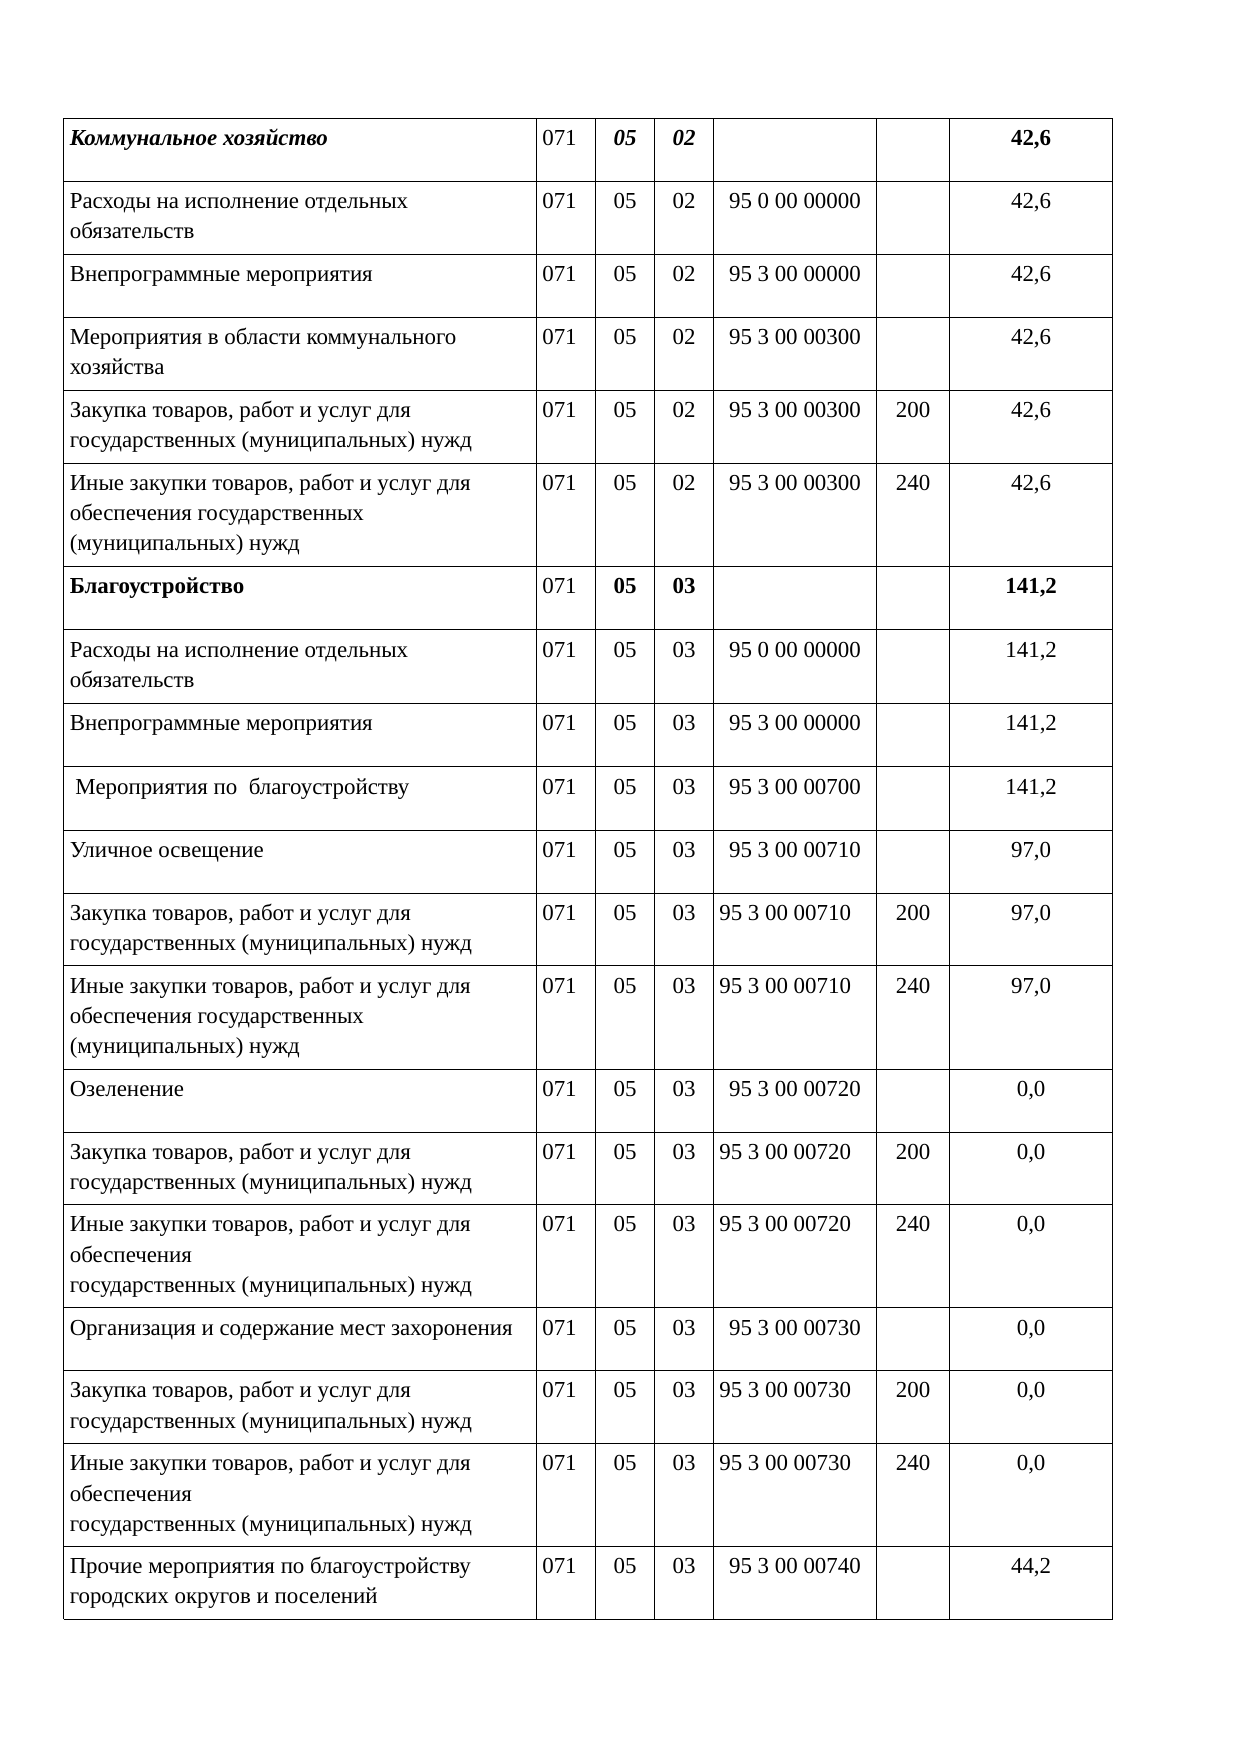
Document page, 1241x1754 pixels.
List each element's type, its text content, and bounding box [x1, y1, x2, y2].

table_cell [877, 1070, 949, 1131]
table_cell 071 [537, 391, 595, 463]
table_cell 95 3 00 00720 [714, 1205, 876, 1307]
table_cell [714, 567, 876, 629]
table_cell 071 [537, 1070, 595, 1131]
table_cell 05 [596, 767, 654, 829]
table_cell 0,0 [950, 1205, 1112, 1307]
table_cell Организация и содержание мест захоронения [64, 1308, 536, 1370]
table_cell 03 [655, 1133, 713, 1204]
table_cell [877, 831, 949, 893]
table_cell 05 [596, 704, 654, 766]
table_cell 05 [596, 630, 654, 702]
table_cell 071 [537, 966, 595, 1068]
table_cell 071 [537, 1308, 595, 1370]
table_cell 05 [596, 1371, 654, 1443]
table_cell 02 [655, 255, 713, 317]
table_cell 03 [655, 1205, 713, 1307]
table_cell 03 [655, 1444, 713, 1546]
table_cell 95 3 00 00740 [714, 1547, 876, 1619]
table_cell 071 [537, 1444, 595, 1546]
table_cell 02 [655, 464, 713, 566]
table_cell 95 3 00 00710 [714, 966, 876, 1068]
table_cell 071 [537, 1133, 595, 1204]
table_cell 02 [655, 318, 713, 390]
table_cell 05 [596, 1547, 654, 1619]
table_cell Внепрограммные мероприятия [64, 704, 536, 766]
table_cell 03 [655, 1070, 713, 1131]
table_cell 071 [537, 1547, 595, 1619]
table_cell 95 3 00 00710 [714, 894, 876, 965]
table_cell [877, 318, 949, 390]
table_cell Закупка товаров, работ и услуг для государственных (муниципальных) нужд [64, 1371, 536, 1443]
table_cell 44,2 [950, 1547, 1112, 1619]
table_cell 42,6 [950, 182, 1112, 254]
table_cell 05 [596, 1133, 654, 1204]
table_cell 05 [596, 966, 654, 1068]
table_cell 071 [537, 704, 595, 766]
table_cell 240 [877, 966, 949, 1068]
table_cell [877, 630, 949, 702]
table_cell 0,0 [950, 1444, 1112, 1546]
table_cell 0,0 [950, 1133, 1112, 1204]
table_cell 071 [537, 1205, 595, 1307]
table_cell 071 [537, 464, 595, 566]
table_cell Озеленение [64, 1070, 536, 1131]
table_cell 42,6 [950, 391, 1112, 463]
table_cell 05 [596, 119, 654, 181]
table_cell 05 [596, 464, 654, 566]
table_cell 05 [596, 391, 654, 463]
table_cell 42,6 [950, 464, 1112, 566]
table_cell 071 [537, 1371, 595, 1443]
table_cell Закупка товаров, работ и услуг для государственных (муниципальных) нужд [64, 894, 536, 965]
table_cell 95 3 00 00300 [714, 318, 876, 390]
table_cell 0,0 [950, 1371, 1112, 1443]
table_cell [877, 119, 949, 181]
table_cell Благоустройство [64, 567, 536, 629]
table_cell Иные закупки товаров, работ и услуг для обеспечения государственных (муниципальных) нужд [64, 966, 536, 1068]
table_cell 03 [655, 966, 713, 1068]
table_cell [64, 1444, 536, 1546]
table_cell Закупка товаров, работ и услуг для государственных (муниципальных) нужд [64, 1133, 536, 1204]
table_cell 05 [596, 1444, 654, 1546]
table_cell 97,0 [950, 894, 1112, 965]
table_cell 05 [596, 1205, 654, 1307]
table_cell 240 [877, 464, 949, 566]
table_cell 200 [877, 391, 949, 463]
table_cell 97,0 [950, 831, 1112, 893]
table_cell Внепрограммные мероприятия [64, 255, 536, 317]
table_cell 95 3 00 00720 [714, 1133, 876, 1204]
table_cell Прочие мероприятия по благоустройству городских округов и поселений [64, 1547, 536, 1619]
table_cell 03 [655, 894, 713, 965]
table_cell 03 [655, 1547, 713, 1619]
table_cell 03 [655, 1308, 713, 1370]
table_cell 05 [596, 182, 654, 254]
table_cell 95 3 00 00730 [714, 1444, 876, 1546]
table_cell 95 3 00 00730 [714, 1371, 876, 1443]
table_cell [877, 567, 949, 629]
table_cell [877, 182, 949, 254]
table_cell 03 [655, 630, 713, 702]
table_cell 97,0 [950, 966, 1112, 1068]
table_cell 071 [537, 119, 595, 181]
table_cell 141,2 [950, 567, 1112, 629]
table_cell 071 [537, 182, 595, 254]
table_cell 071 [537, 767, 595, 829]
table_cell [877, 704, 949, 766]
table_cell [877, 1547, 949, 1619]
table_cell Расходы на исполнение отдельных обязательств [64, 182, 536, 254]
table_cell Мероприятия в области коммунального хозяйства [64, 318, 536, 390]
table_cell 240 [877, 1444, 949, 1546]
table_cell 95 3 00 00000 [714, 255, 876, 317]
table_cell 05 [596, 255, 654, 317]
table_cell Коммунальное хозяйство [64, 119, 536, 181]
table_cell 42,6 [950, 255, 1112, 317]
table_cell 95 3 00 00700 [714, 767, 876, 829]
table_cell [877, 767, 949, 829]
table_cell 02 [655, 182, 713, 254]
table_cell Закупка товаров, работ и услуг для государственных (муниципальных) нужд [64, 391, 536, 463]
table_cell [877, 255, 949, 317]
table_cell 95 3 00 00710 [714, 831, 876, 893]
table_cell 05 [596, 567, 654, 629]
table_cell 071 [537, 567, 595, 629]
table_cell 03 [655, 704, 713, 766]
table_cell 02 [655, 119, 713, 181]
table_cell 05 [596, 1308, 654, 1370]
table_cell 42,6 [950, 318, 1112, 390]
table_cell 071 [537, 255, 595, 317]
table_cell 05 [596, 831, 654, 893]
table_cell 42,6 [950, 119, 1112, 181]
table_cell 95 3 00 00730 [714, 1308, 876, 1370]
table_cell 02 [655, 391, 713, 463]
table_cell 05 [596, 894, 654, 965]
table_cell 141,2 [950, 704, 1112, 766]
table_cell 141,2 [950, 630, 1112, 702]
table_cell Мероприятия по благоустройству [64, 767, 536, 829]
table_cell [877, 1308, 949, 1370]
table_cell 03 [655, 567, 713, 629]
table_cell 141,2 [950, 767, 1112, 829]
table_cell 200 [877, 1371, 949, 1443]
table_cell 03 [655, 831, 713, 893]
table_cell 071 [537, 894, 595, 965]
table_cell 071 [537, 831, 595, 893]
table_cell 240 [877, 1205, 949, 1307]
table_cell 95 0 00 00000 [714, 630, 876, 702]
table_cell 03 [655, 767, 713, 829]
table_cell 071 [537, 630, 595, 702]
table_cell 95 3 00 00000 [714, 704, 876, 766]
table_cell 95 3 00 00300 [714, 391, 876, 463]
table_cell 071 [537, 318, 595, 390]
table_cell Уличное освещение [64, 831, 536, 893]
table_cell 0,0 [950, 1308, 1112, 1370]
table_cell 0,0 [950, 1070, 1112, 1131]
table_cell 05 [596, 318, 654, 390]
table_cell 200 [877, 1133, 949, 1204]
table_cell 95 0 00 00000 [714, 182, 876, 254]
table_cell 05 [596, 1070, 654, 1131]
table_cell [714, 119, 876, 181]
table_cell Расходы на исполнение отдельных обязательств [64, 630, 536, 702]
table_cell 03 [655, 1371, 713, 1443]
table_cell 200 [877, 894, 949, 965]
table_cell 95 3 00 00720 [714, 1070, 876, 1131]
table_cell Иные закупки товаров, работ и услуг для обеспечения государственных (муниципальных) нужд [64, 1205, 536, 1307]
table_cell 95 3 00 00300 [714, 464, 876, 566]
table_cell Иные закупки товаров, работ и услуг для обеспечения государственных (муниципальных) нужд [64, 464, 536, 566]
